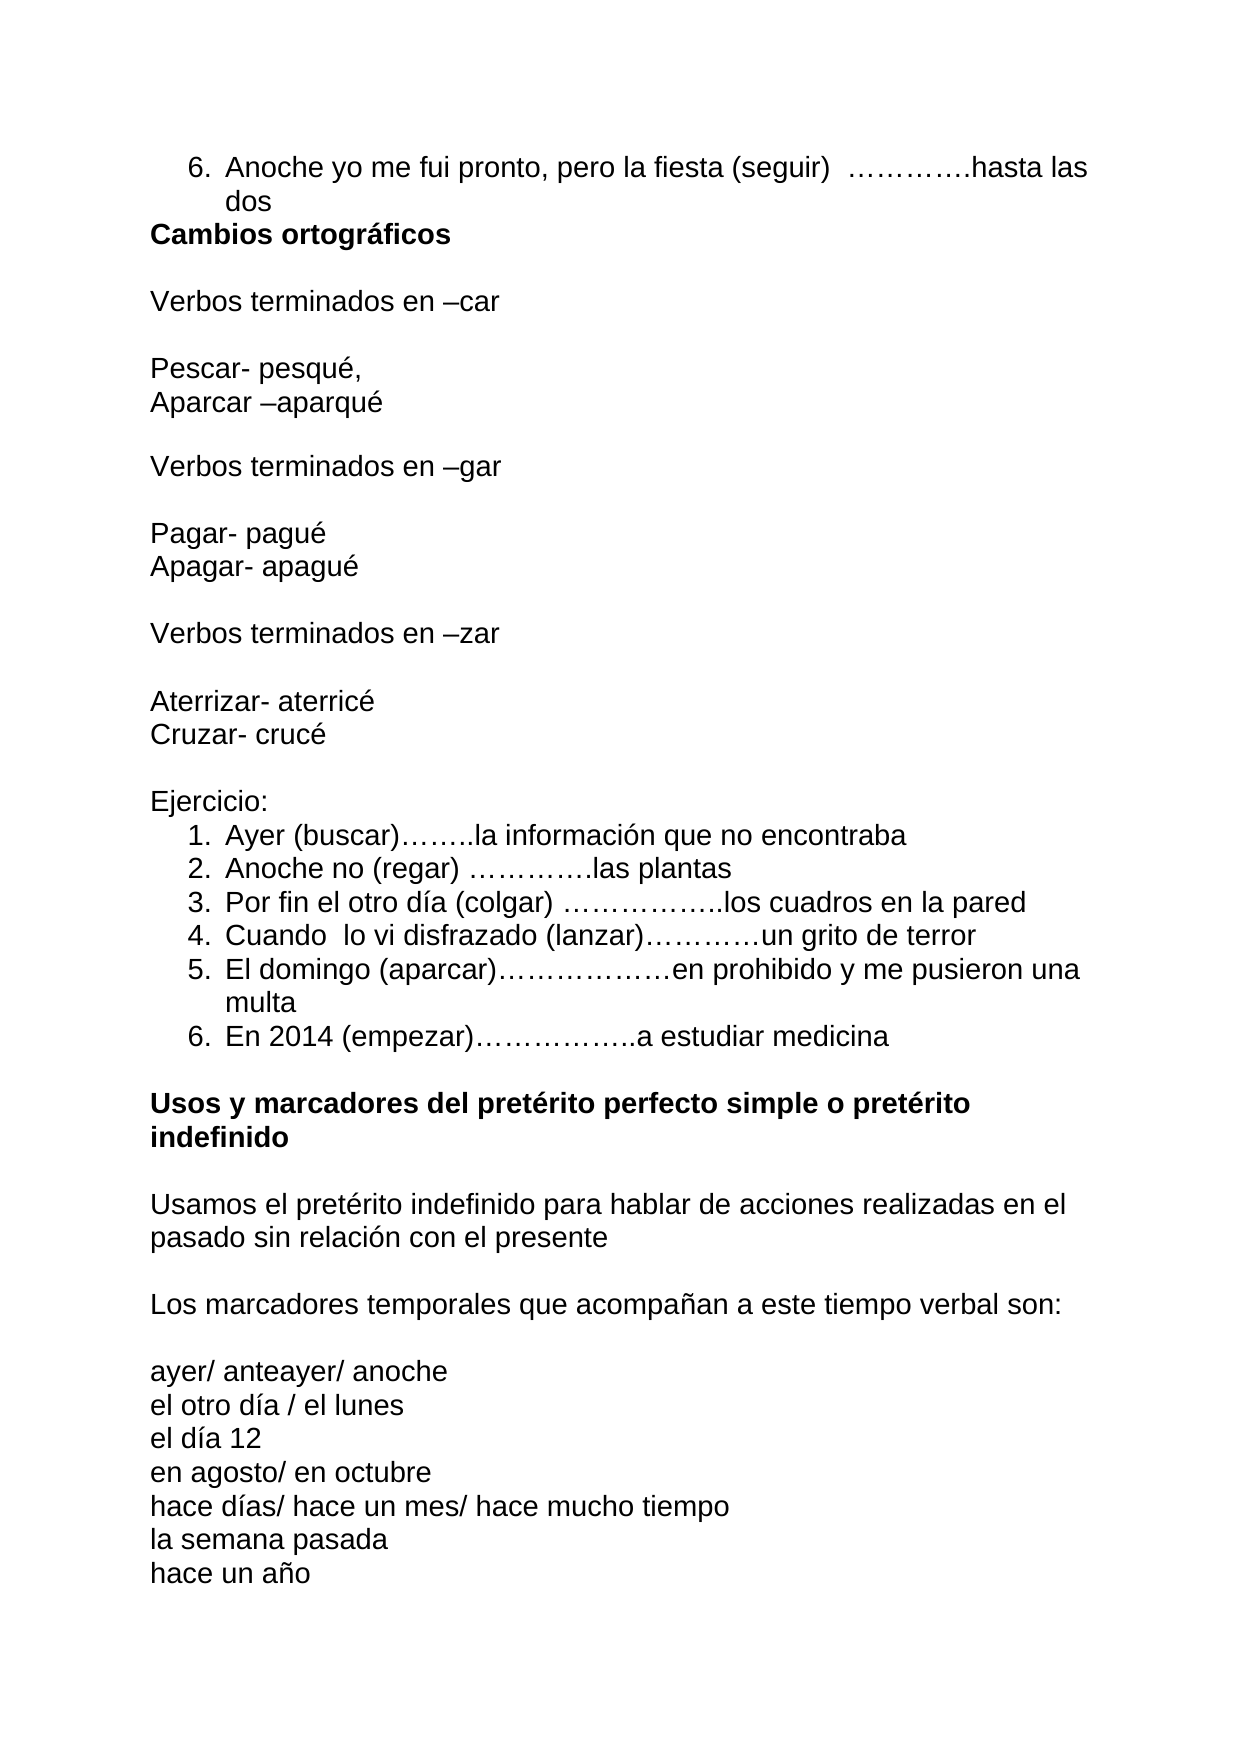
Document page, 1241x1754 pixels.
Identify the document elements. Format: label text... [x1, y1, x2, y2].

text Cambios ortográficos [150, 217, 1090, 251]
text Verbos terminados en –car [150, 284, 1090, 318]
text la semana pasada [150, 1522, 1090, 1556]
list El domingo (aparcar)………………en prohibido y me pusieron una multa [187, 952, 1090, 1019]
text Cruzar- crucé [150, 717, 1090, 751]
text Verbos terminados en –zar [150, 617, 1090, 650]
list Ayer (buscar)……..la información que no encontraba [187, 818, 1090, 851]
text hace días/ hace un mes/ hace mucho tiempo [150, 1489, 1090, 1522]
text Usamos el pretérito indefinido para hablar de acciones realizadas en el pasado sin relación con el presente [150, 1187, 1090, 1254]
text Pescar- pesqué, [150, 351, 1090, 385]
text Aparcar –aparqué [150, 385, 1090, 418]
text Usos y marcadores del pretérito perfecto simple o pretérito indefinido [150, 1086, 1090, 1153]
text ayer/ anteayer/ anoche [150, 1354, 1090, 1388]
text Pagar- pagué [150, 516, 1090, 549]
text hace un año [150, 1556, 1090, 1589]
text Los marcadores temporales que acompañan a este tiempo verbal son: [150, 1287, 1090, 1321]
list Cuando lo vi disfrazado (lanzar)…………un grito de terror [187, 918, 1090, 952]
list Por fin el otro día (colgar) ……………..los cuadros en la pared [187, 885, 1090, 918]
text en agosto/ en octubre [150, 1455, 1090, 1489]
list En 2014 (empezar)……………..a estudiar medicina [187, 1019, 1090, 1053]
text el otro día / el lunes [150, 1388, 1090, 1422]
text Aterrizar- aterricé [150, 684, 1090, 717]
text el día 12 [150, 1422, 1090, 1455]
text Verbos terminados en –gar [150, 449, 1090, 482]
list Anoche yo me fui pronto, pero la fiesta (seguir) ………….hasta las dos [187, 150, 1090, 217]
text Apagar- apagué [150, 549, 1090, 583]
list Anoche no (regar) ………….las plantas [187, 851, 1090, 885]
text Ejercicio: [150, 784, 1090, 818]
